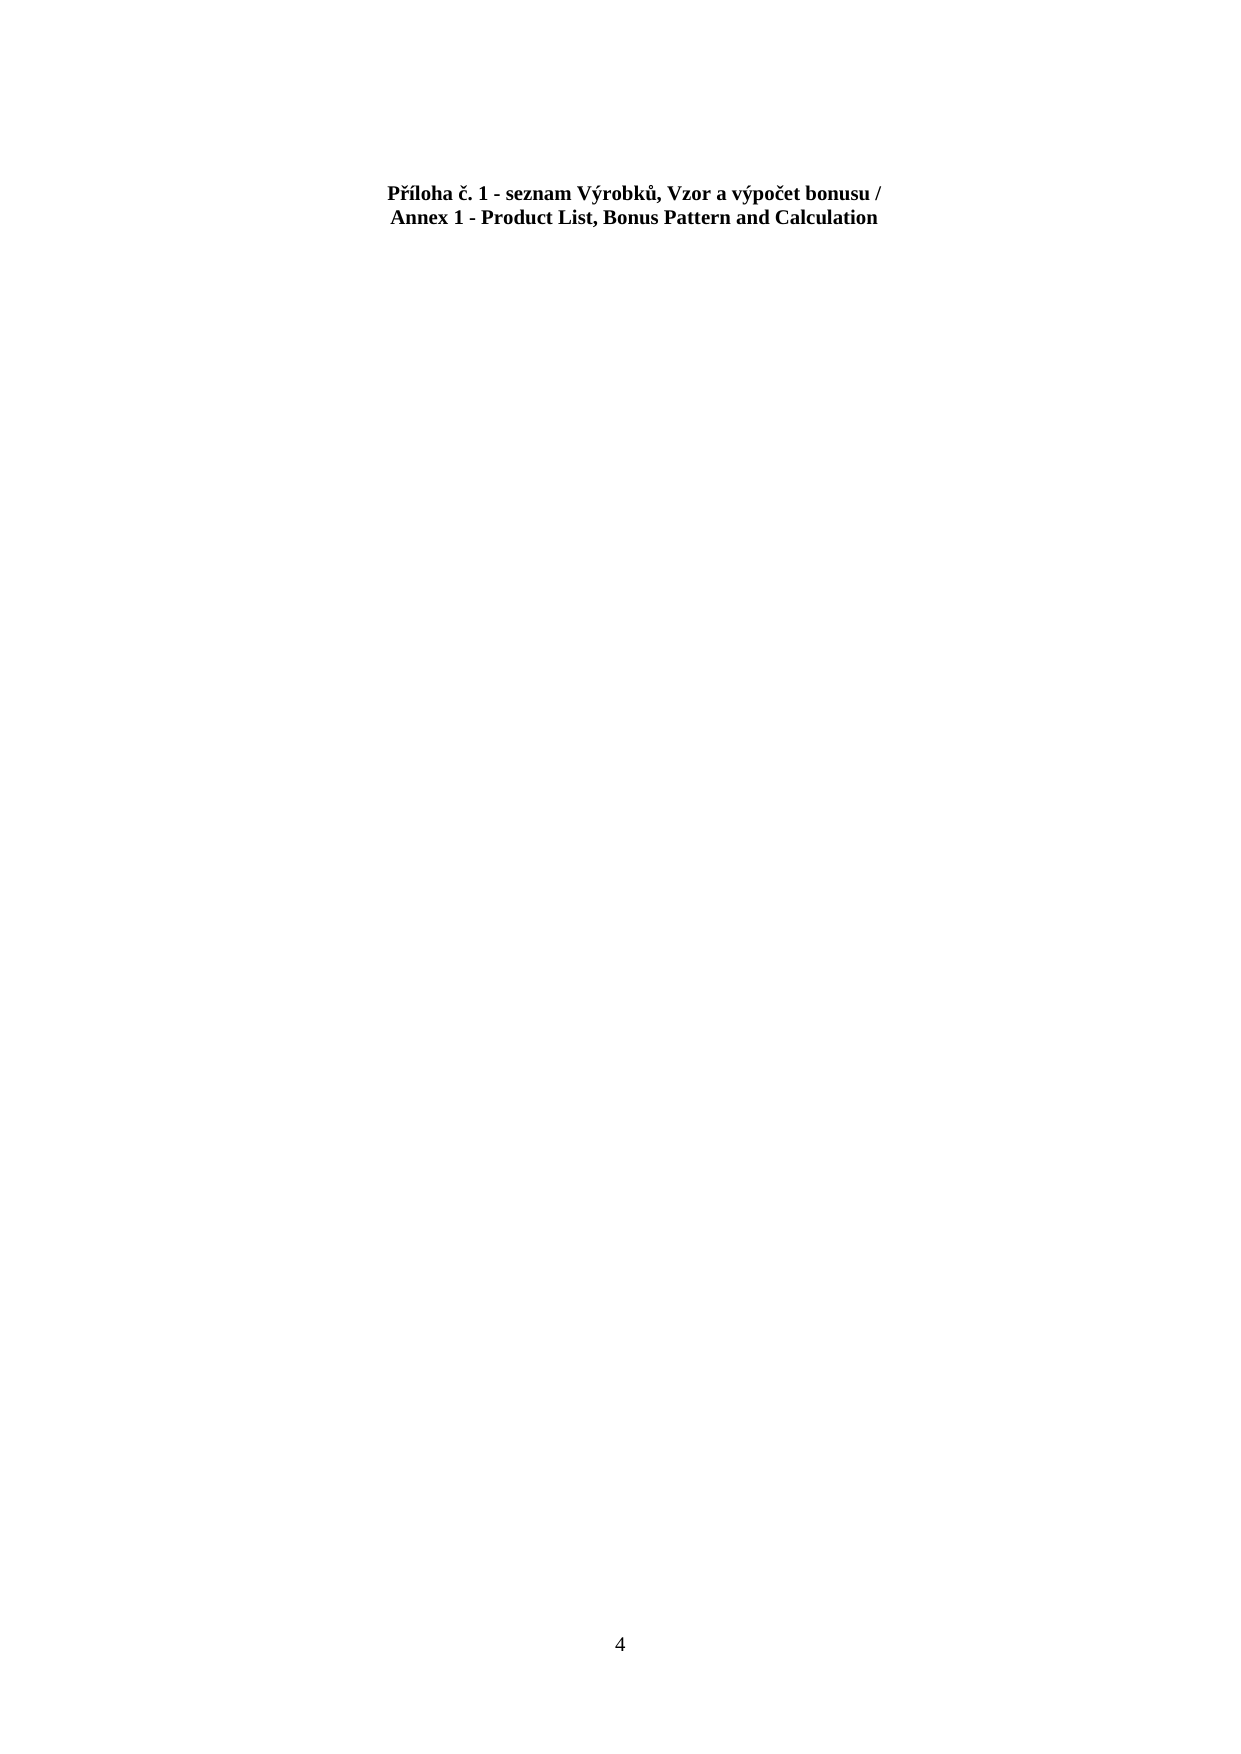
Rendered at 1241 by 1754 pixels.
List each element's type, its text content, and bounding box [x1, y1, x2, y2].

table_header Příloha č. 1 - seznam Výrobků, Vzor a výpočet bonusu / Annex 1 - Product List, Bonus Pattern and Calculation [148, 174, 1121, 236]
